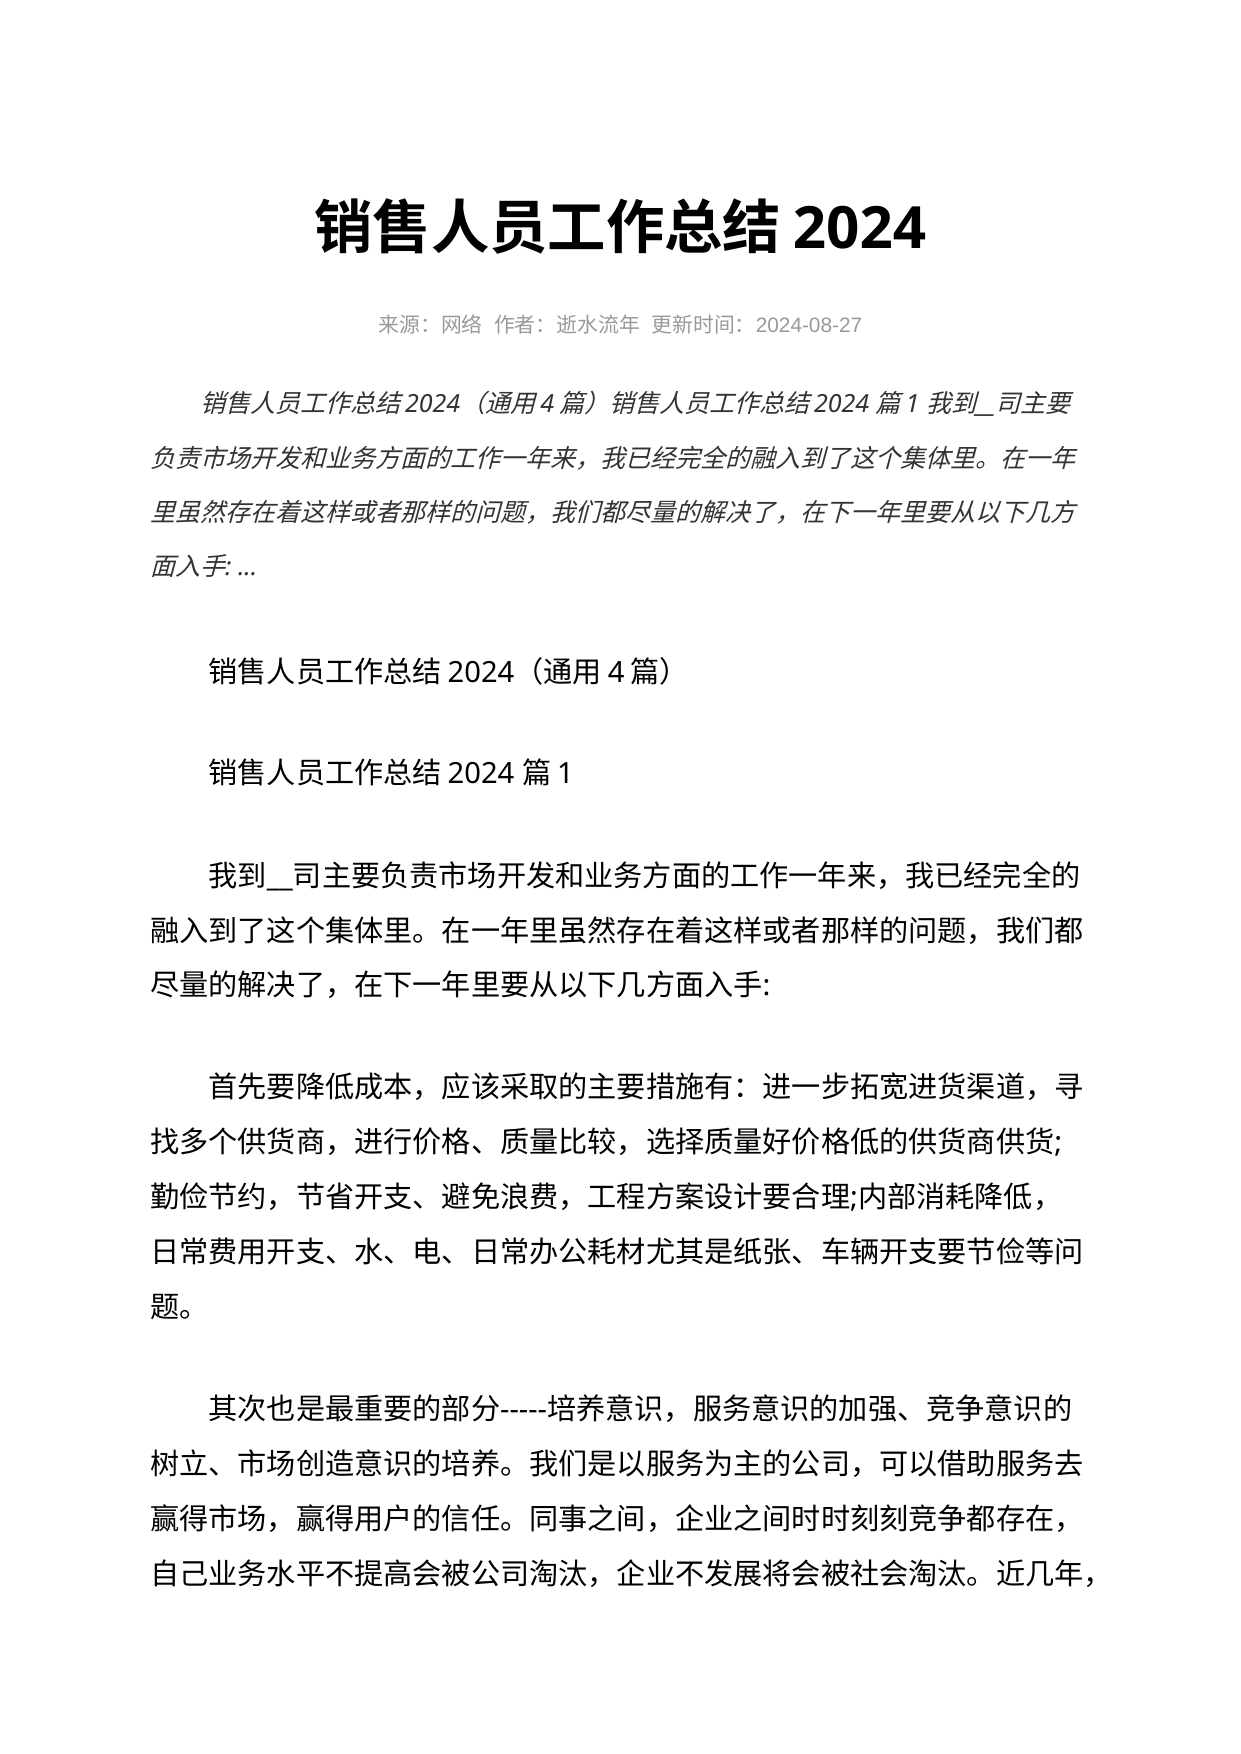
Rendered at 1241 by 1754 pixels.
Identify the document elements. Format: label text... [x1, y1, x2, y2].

text 销售人员工作总结2024 篇1 [150, 750, 1090, 792]
text 我到__司主要负责市场开发和业务方面的工作一年来，我已经完全的融入到了这个集体里。在一年里虽然存在着这样或者那样的问题，我们都尽量的解决了，在下一年里要从以下几方面入手: [150, 852, 1090, 1004]
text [150, 1386, 1090, 1593]
text 首先要降低成本，应该采取的主要措施有：进一步拓宽进货渠道，寻找多个供货商，进行价格、质量比较，选择质量好价格低的供货商供货;勤俭节约，节省开支、避免浪费，工程方案设计要合理;内部消耗降低，日常费用开支、水、电、日常办公耗材尤其是纸张、车辆开支要节俭等问题。 [150, 1064, 1090, 1326]
subtitle 销售人员工作总结2024 [150, 181, 1090, 266]
text 来源：网络 作者：逝水流年 更新时间：2024-08-27 [150, 313, 1090, 337]
text 销售人员工作总结2024（通用4篇）销售人员工作总结2024 篇1 我到__司主要负责市场开发和业务方面的工作一年来，我已经完全的融入到了这个集体里。在一年里虽然存在着这样或者那样的问题，我们都尽量的解决了，在下一年里要从以下几方面入手: ... [150, 384, 1090, 583]
text 销售人员工作总结2024（通用4篇） [150, 648, 1090, 691]
